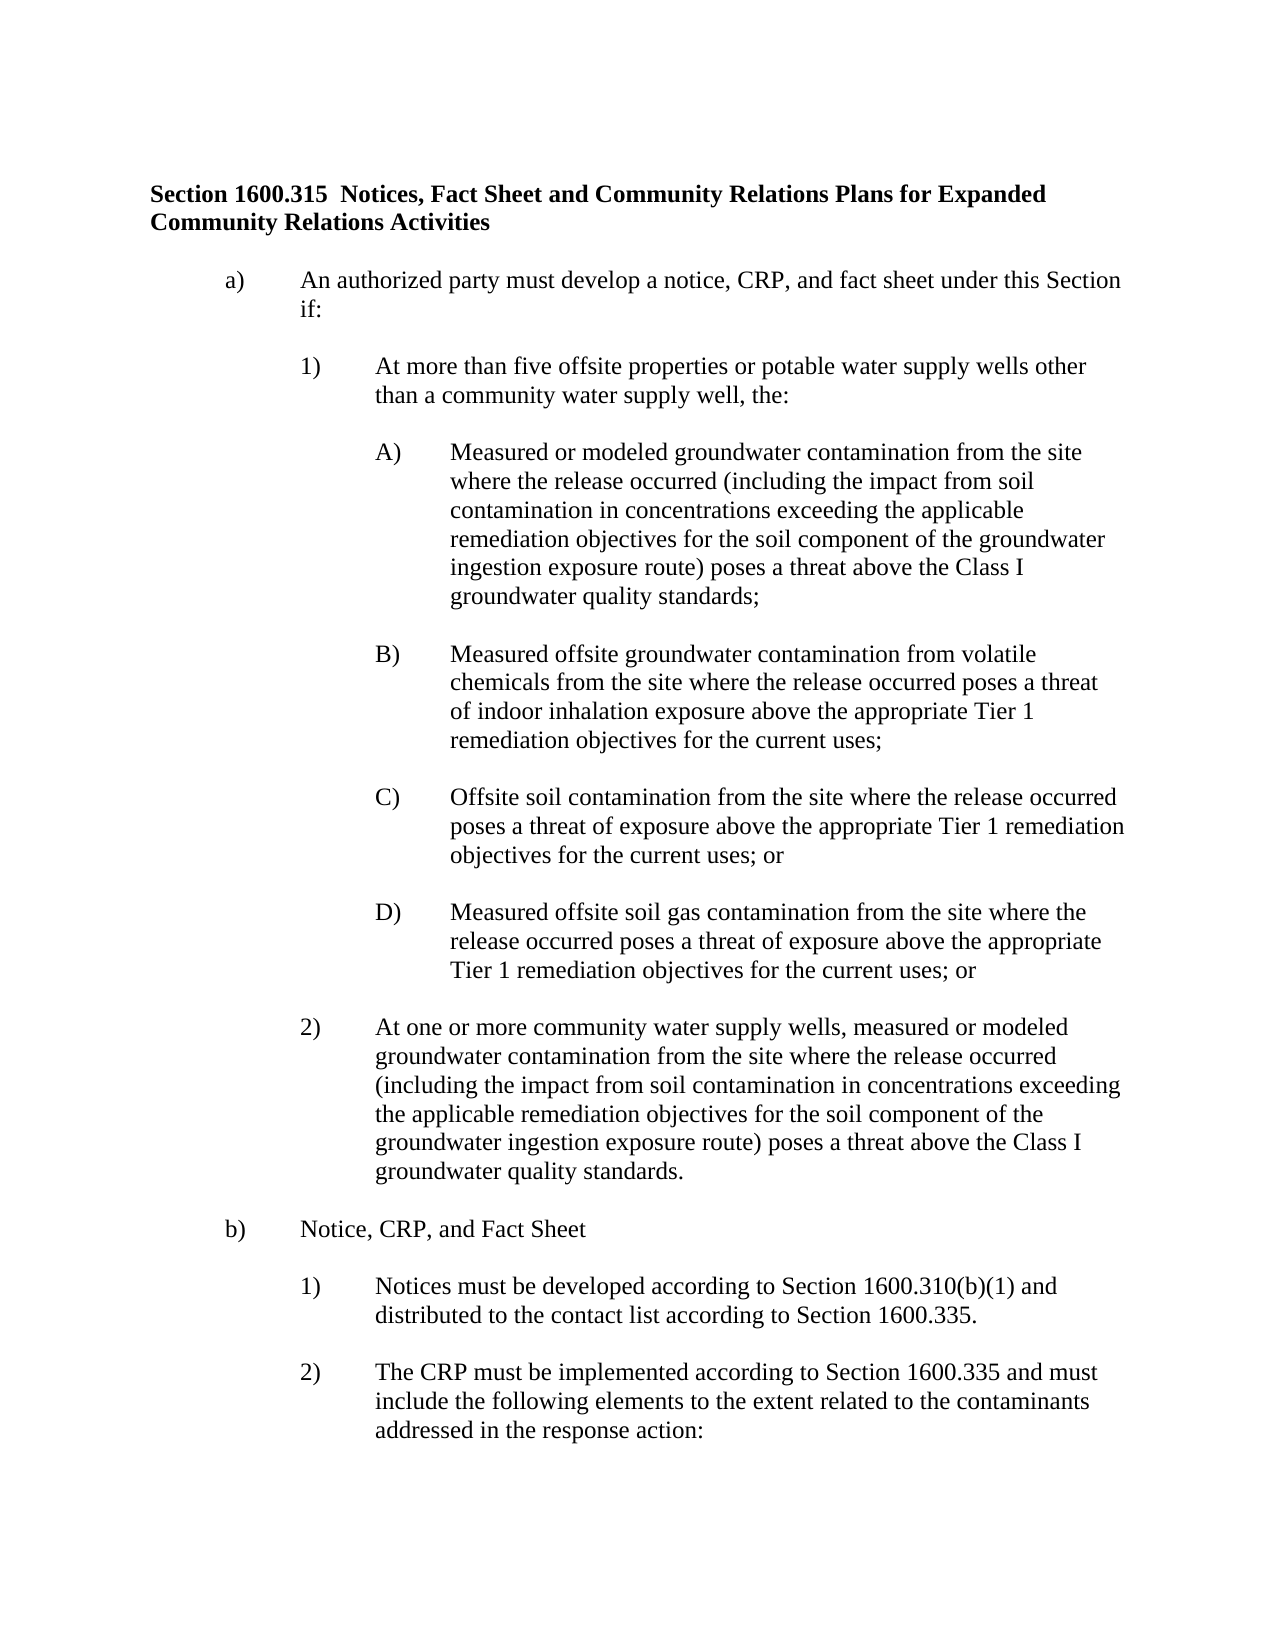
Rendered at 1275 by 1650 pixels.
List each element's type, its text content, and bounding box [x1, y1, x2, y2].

text 2) At one or more community water supply wells, measured or modeled groundwater contamination from the site where the release occurred (including the impact from soil contamination in concentrations exceeding the applicable remediation objectives for the soil component of the groundwater ingestion exposure route) poses a threat above the Class I groundwater quality standards. [300, 1012, 1125, 1185]
text C) Offsite soil contamination from the site where the release occurred poses a threat of exposure above the appropriate Tier 1 remediation objectives for the current uses; or [375, 782, 1125, 869]
text A) Measured or modeled groundwater contamination from the site where the release occurred (including the impact from soil contamination in concentrations exceeding the applicable remediation objectives for the soil component of the groundwater ingestion exposure route) poses a threat above the Class I groundwater quality standards; [375, 437, 1125, 610]
text D) Measured offsite soil gas contamination from the site where the release occurred poses a threat of exposure above the appropriate Tier 1 remediation objectives for the current uses; or [375, 897, 1125, 984]
text Section 1600.315 Notices, Fact Sheet and Community Relations Plans for Expanded Community Relations Activities [150, 179, 1125, 236]
text 1) Notices must be developed according to Section 1600.310(b)(1) and distributed to the contact list according to Section 1600.335. [300, 1271, 1125, 1329]
text a) An authorized party must develop a notice, CRP, and fact sheet under this Section if: [225, 265, 1125, 322]
text b) Notice, CRP, and Fact Sheet [225, 1214, 1125, 1242]
text 1) At more than five offsite properties or potable water supply wells other than a community water supply well, the: [300, 351, 1125, 409]
text B) Measured offsite groundwater contamination from volatile chemicals from the site where the release occurred poses a threat of indoor inhalation exposure above the appropriate Tier 1 remediation objectives for the current uses; [375, 639, 1125, 754]
text 2) The CRP must be implemented according to Section 1600.335 and must include the following elements to the extent related to the contaminants addressed in the response action: [300, 1357, 1125, 1444]
